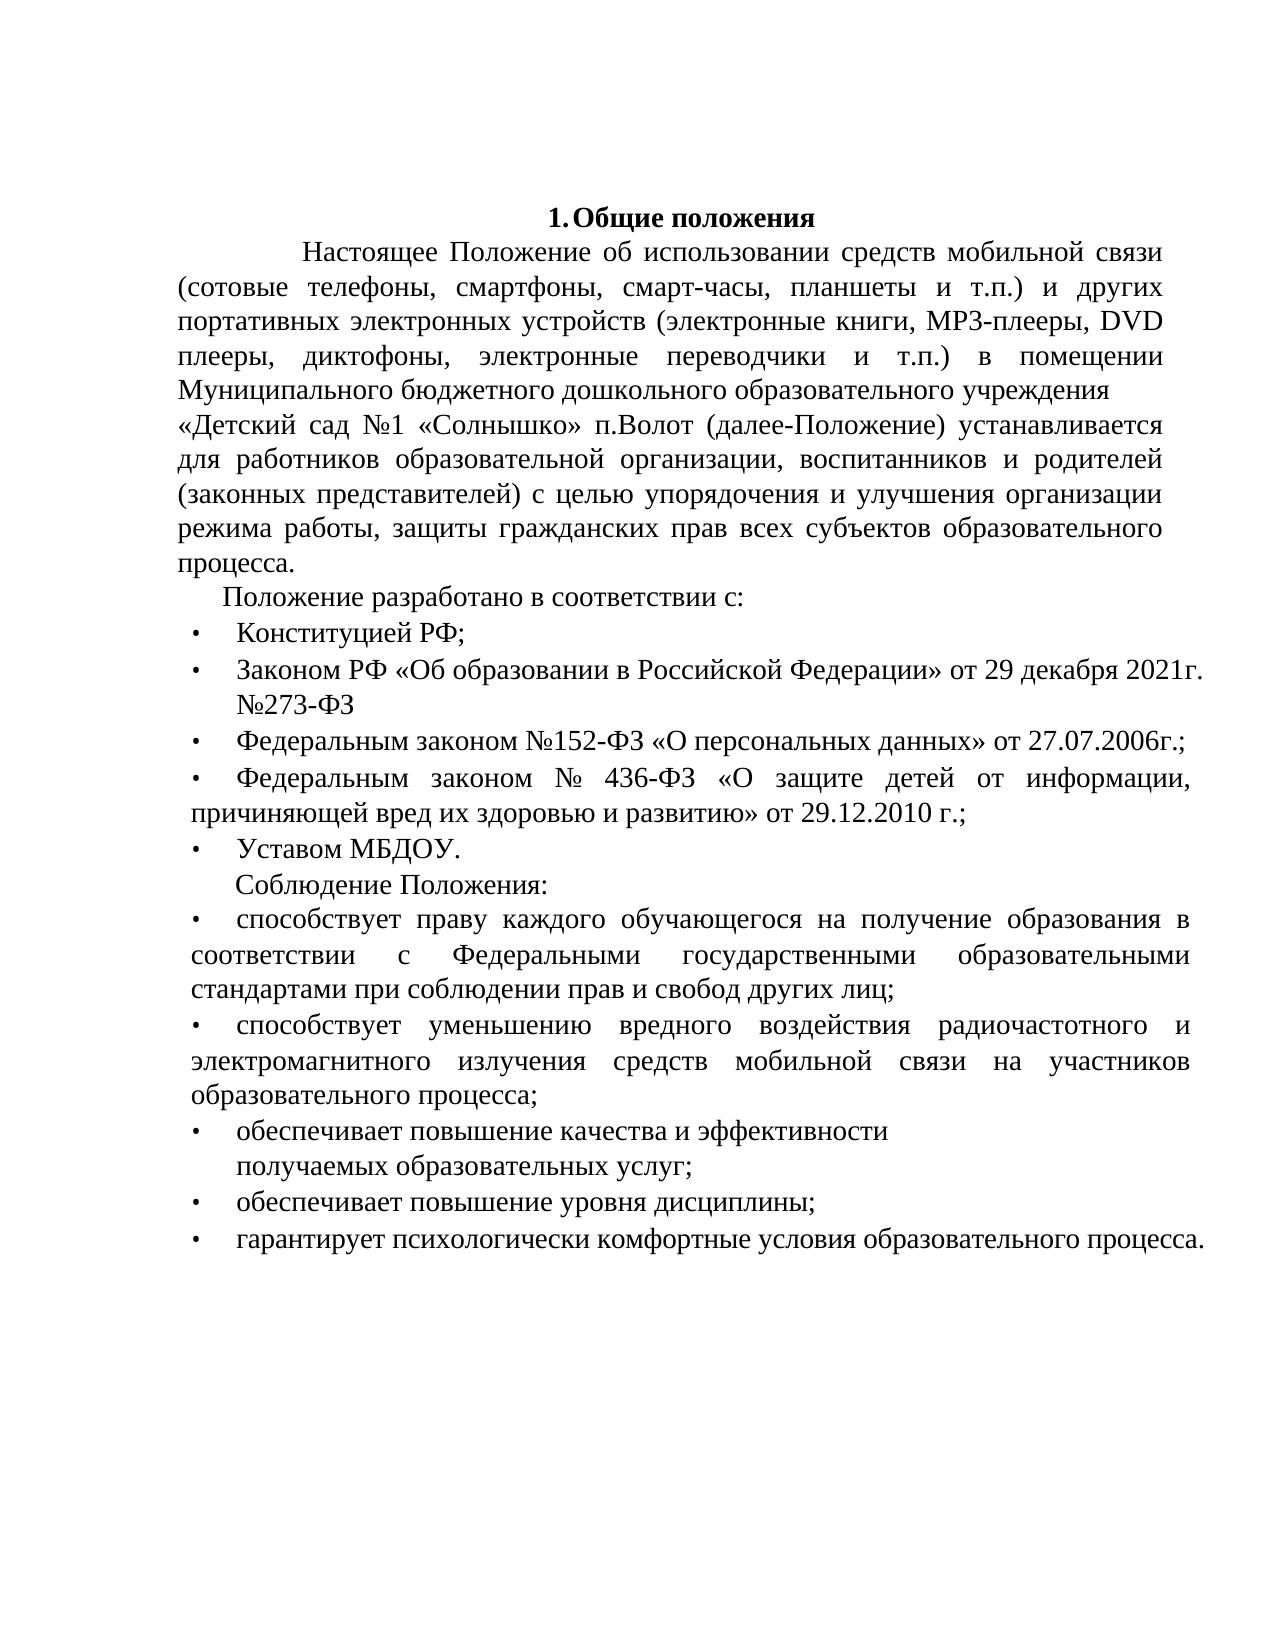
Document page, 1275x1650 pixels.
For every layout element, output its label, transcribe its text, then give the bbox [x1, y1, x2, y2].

list обеспечивает повышение уровня дисциплины; [191, 1184, 1237, 1218]
list способствует уменьшению вредного воздействия радиочастотного и электромагнитного излучения средств мобильной связи на участников образовательного процесса; [191, 1007, 1191, 1111]
subtitle Общие положения [547, 200, 1237, 234]
list Уставом МБДОУ. [191, 831, 1237, 866]
list Положение разработано в соответствии с: [178, 579, 1237, 613]
list Законом РФ «Об образовании в Российской Федерации» от 29 декабря 2021г. [191, 652, 1237, 687]
list способствует праву каждого обучающегося на получение образования в соответствии с Федеральными государственными образовательными стандартами при соблюдении прав и свобод других лиц; [191, 902, 1191, 1005]
text «Детский сад №1 «Солнышко» п.Волот (далее-Положение) устанавливается для работников образовательной организации, воспитанников и родителей (законных представителей) с целью упорядочения и улучшения организации режима работы, защиты гражданских прав всех субъектов образовательного процесса. [177, 407, 1163, 578]
list обеспечивает повышение качества и эффективности получаемых образовательных услуг; [191, 1113, 1045, 1181]
list Настоящее Положение об использовании средств мобильной связи (сотовые телефоны, смартфоны, смарт-часы, планшеты и т.п.) и других портативных электронных устройств (электронные книги, MP3-плееры, DVD плееры, диктофоны, электронные переводчики и т.п.) в помещении Муниципального бюджетного дошкольного образовательного учреждения [177, 234, 1164, 406]
list гарантирует психологически комфортные условия образовательного процесса. [191, 1221, 1237, 1255]
list Конституцией РФ; [191, 615, 1237, 650]
text №273-ФЗ [236, 687, 1237, 721]
list Соблюдение Положения: [191, 867, 1237, 901]
list Федеральным законом № 436-ФЗ «О защите детей от информации, причиняющей вред их здоровью и развитию» от 29.12.2010 г.; [191, 760, 1192, 829]
list Федеральным законом №152-ФЗ «О персональных данных» от 27.07.2006г.; [191, 723, 1237, 758]
